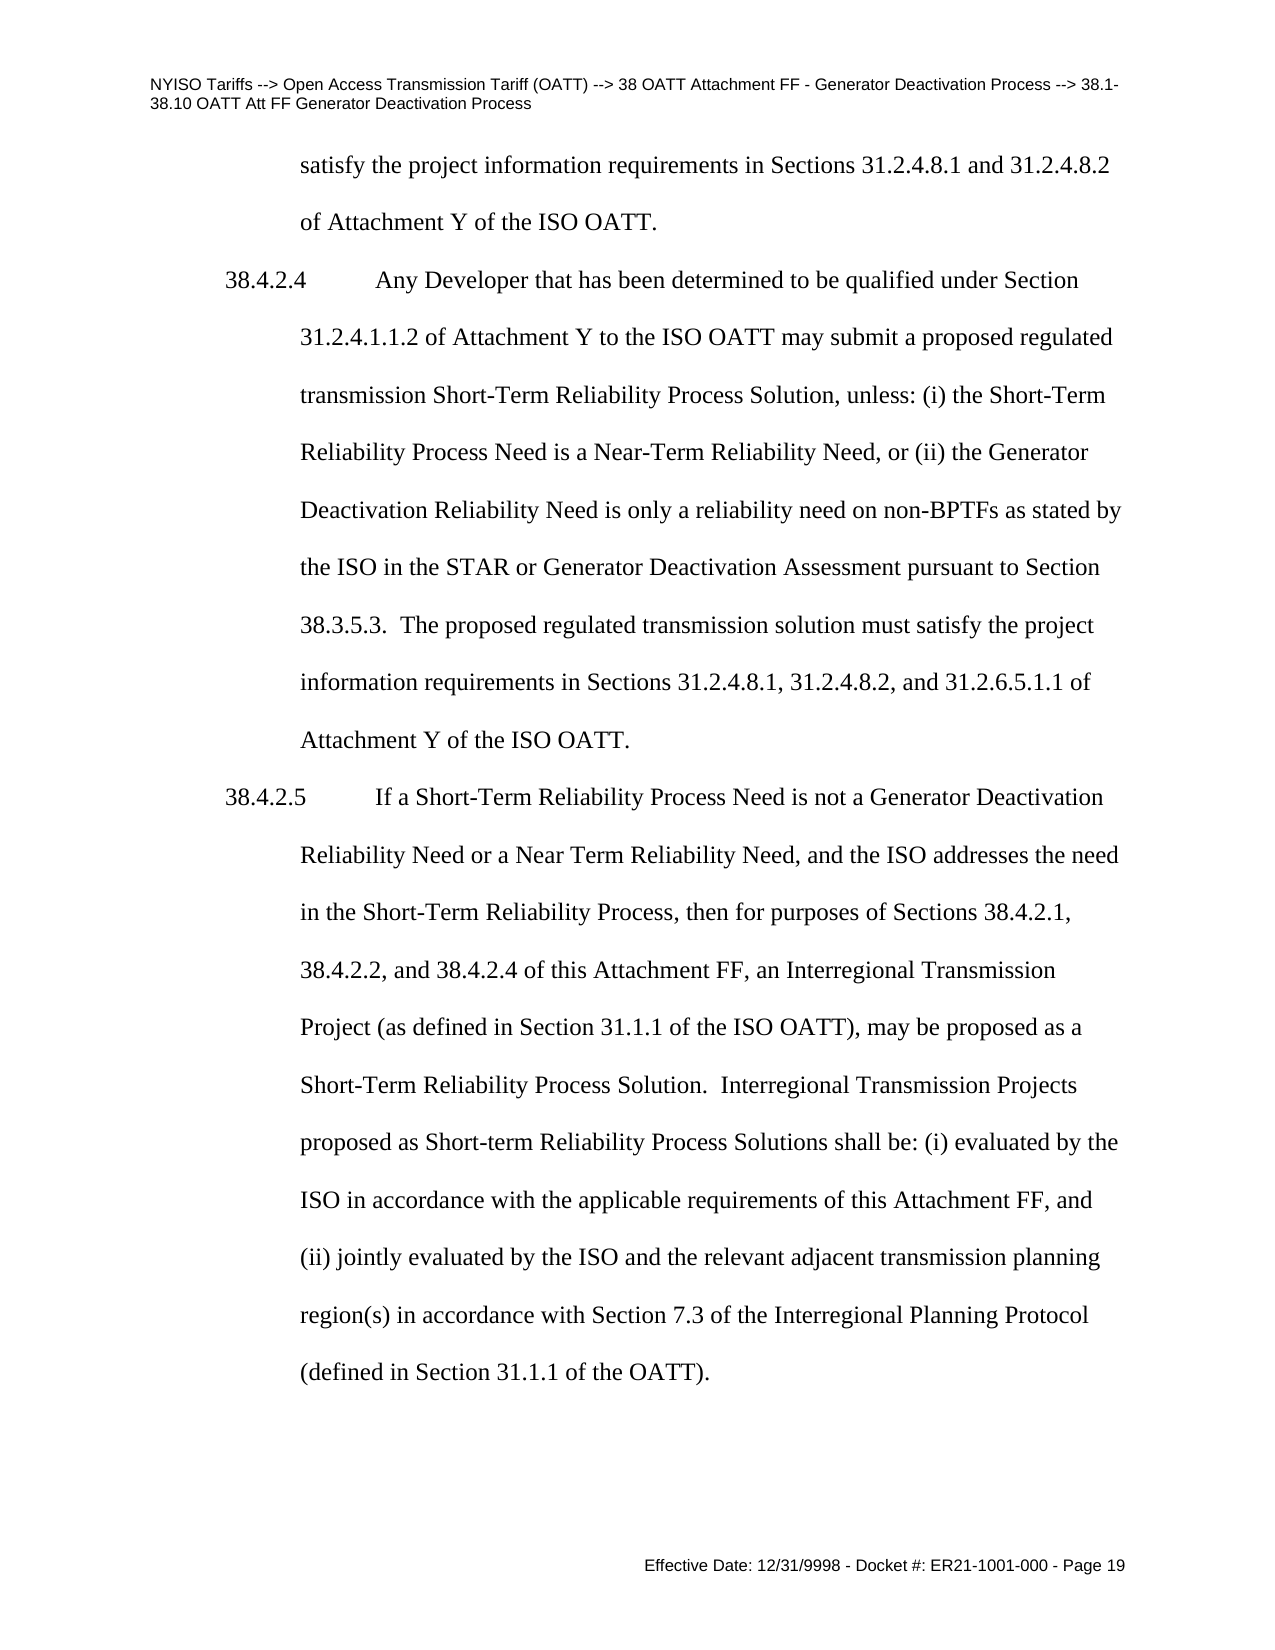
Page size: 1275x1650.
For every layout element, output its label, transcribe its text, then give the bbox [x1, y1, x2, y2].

text 38.4.2.4 Any Developer that has been determined to be qualified under Section 31.2.4.1.1.2 of Attachment Y to the ISO OATT may submit a proposed regulated transmission Short-Term Reliability Process Solution, unless: (i) the Short-Term Reliability Process Need is a Near-Term Reliability Need, or (ii) the Generator Deactivation Reliability Need is only a reliability need on non-BPTFs as stated by the ISO in the STAR or Generator Deactivation Assessment pursuant to Section 38.3.5.3. The proposed regulated transmission solution must satisfy the project information requirements in Sections 31.2.4.8.1, 31.2.4.8.2, and 31.2.6.5.1.1 of Attachment Y of the ISO OATT. [225, 265, 1125, 754]
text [225, 150, 1125, 236]
text 38.4.2.5 If a Short-Term Reliability Process Need is not a Generator Deactivation Reliability Need or a Near Term Reliability Need, and the ISO addresses the need in the Short-Term Reliability Process, then for purposes of Sections 38.4.2.1, 38.4.2.2, and 38.4.2.4 of this Attachment FF, an Interregional Transmission Project (as defined in Section 31.1.1 of the ISO OATT), may be proposed as a Short-Term Reliability Process Solution. Interregional Transmission Projects proposed as Short-term Reliability Process Solutions shall be: (i) evaluated by the ISO in accordance with the applicable requirements of this Attachment FF, and (ii) jointly evaluated by the ISO and the relevant adjacent transmission planning region(s) in accordance with Section 7.3 of the Interregional Planning Protocol (defined in Section 31.1.1 of the OATT). [225, 782, 1125, 1386]
